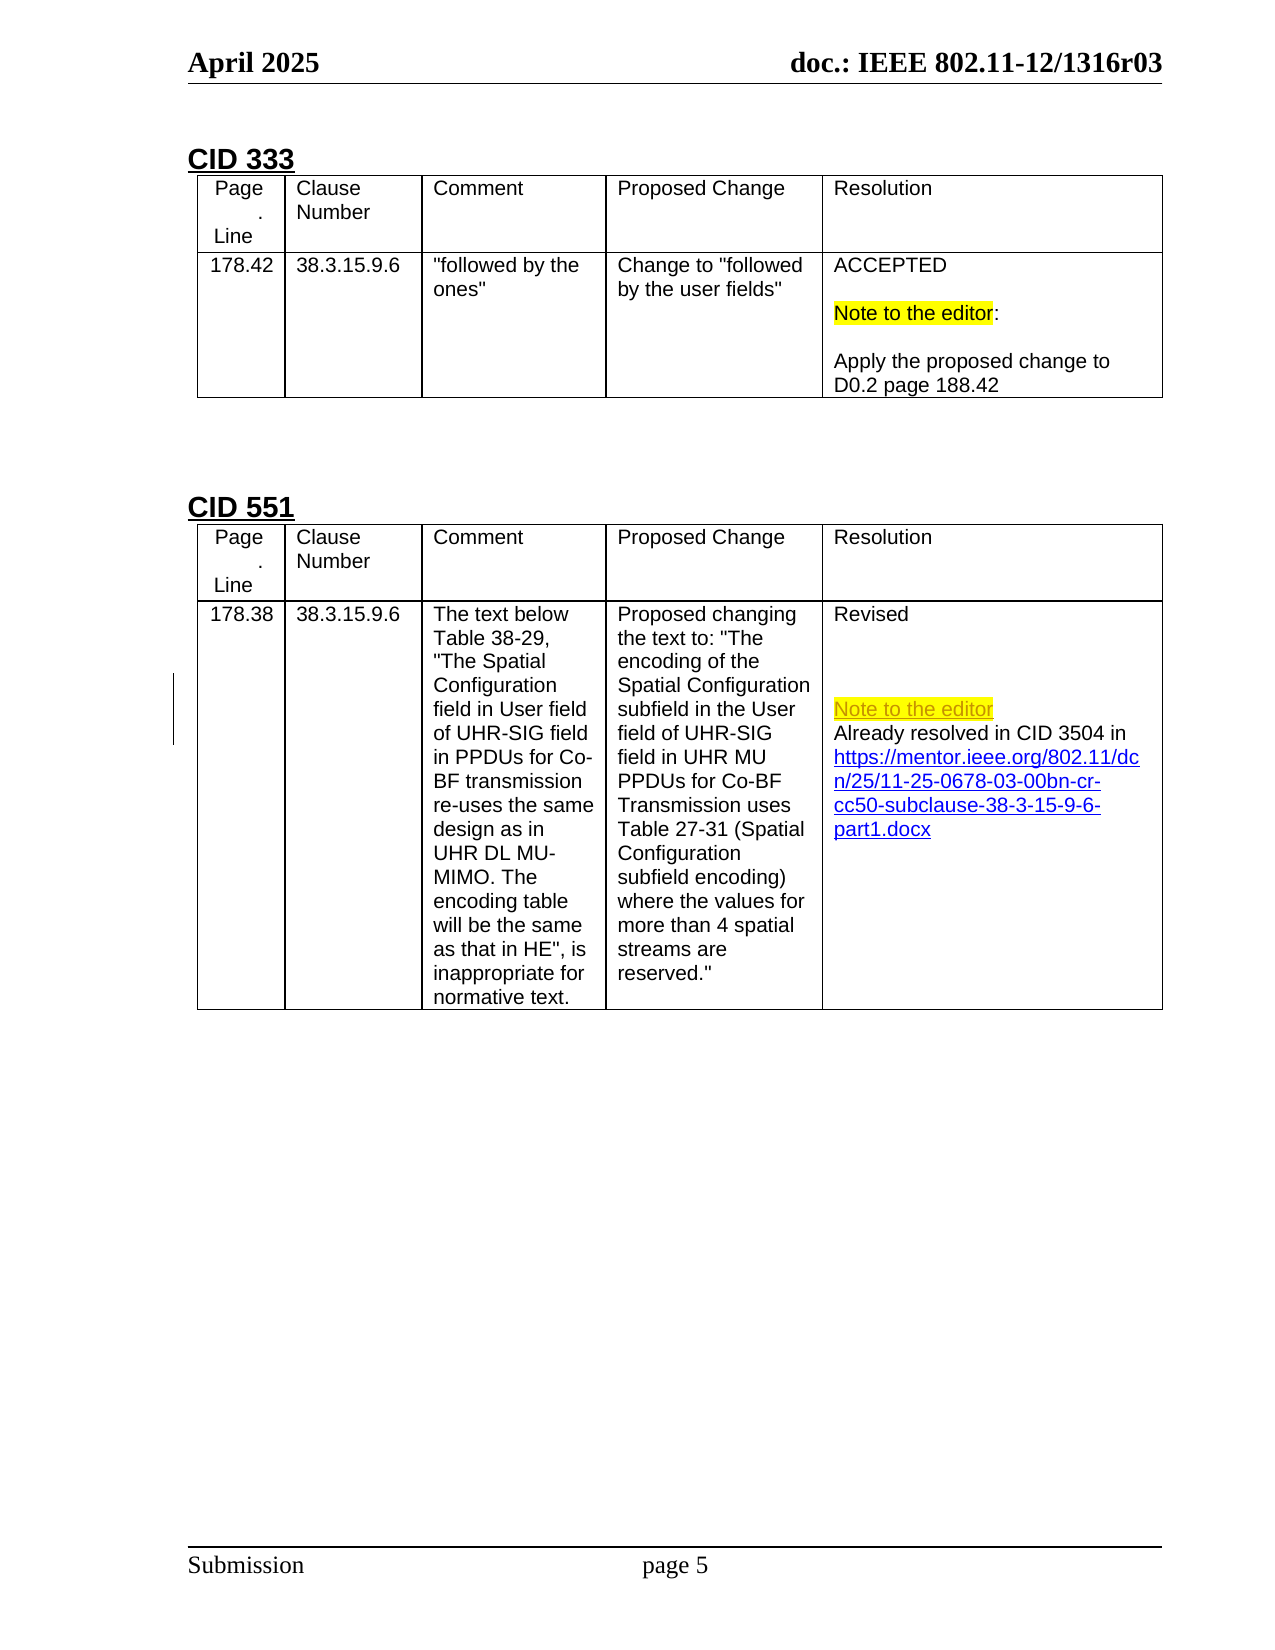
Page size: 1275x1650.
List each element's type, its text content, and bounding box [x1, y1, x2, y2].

table_header Clause Number [286, 525, 421, 600]
table_header Page. Line [198, 525, 284, 600]
table_header Resolution [823, 525, 1162, 600]
table_cell 38.3.15.9.6 [286, 253, 421, 397]
table_cell 178.38 [198, 602, 284, 1009]
subtitle CID 333 [187, 142, 1162, 175]
table_cell 178.42 [198, 253, 284, 397]
table_cell Revised Already resolved in CID 3504 in https://mentor.ieee.org/802.11/dcn/25/11-25-0678-03-00bn-cr-cc50-subclause-38-3-15-9-6-part1.docx [823, 602, 1162, 1009]
table_cell "followed by the ones" [423, 253, 605, 397]
table_header Comment [423, 525, 605, 600]
table_cell Change to "followed by the user fields" [607, 253, 822, 397]
table_header Proposed Change [607, 525, 822, 600]
subtitle CID 551 [187, 490, 1162, 523]
table_header Resolution [823, 176, 1162, 252]
table_cell 38.3.15.9.6 [286, 602, 421, 1009]
table_cell Proposed changing the text to: "The encoding of the Spatial Configuration subfield in the User field of UHR-SIG field in UHR MU PPDUs for Co-BF Transmission uses Table 27-31 (Spatial Configuration subfield encoding) where the values for more than 4 spatial streams are reserved." [607, 602, 822, 1009]
table_header Proposed Change [607, 176, 822, 252]
table_cell ACCEPTED Note to the editor: Apply the proposed change to D0.2 page 188.42 [823, 253, 1162, 397]
table_header Page. Line [198, 176, 284, 252]
table_cell The text below Table 38-29, "The Spatial Configuration field in User field of UHR-SIG field in PPDUs for Co-BF transmission re-uses the same design as in UHR DL MU-MIMO. The encoding table will be the same as that in HE", is inappropriate for normative text. [423, 602, 605, 1009]
table_header Clause Number [286, 176, 421, 252]
table_header Comment [423, 176, 605, 252]
